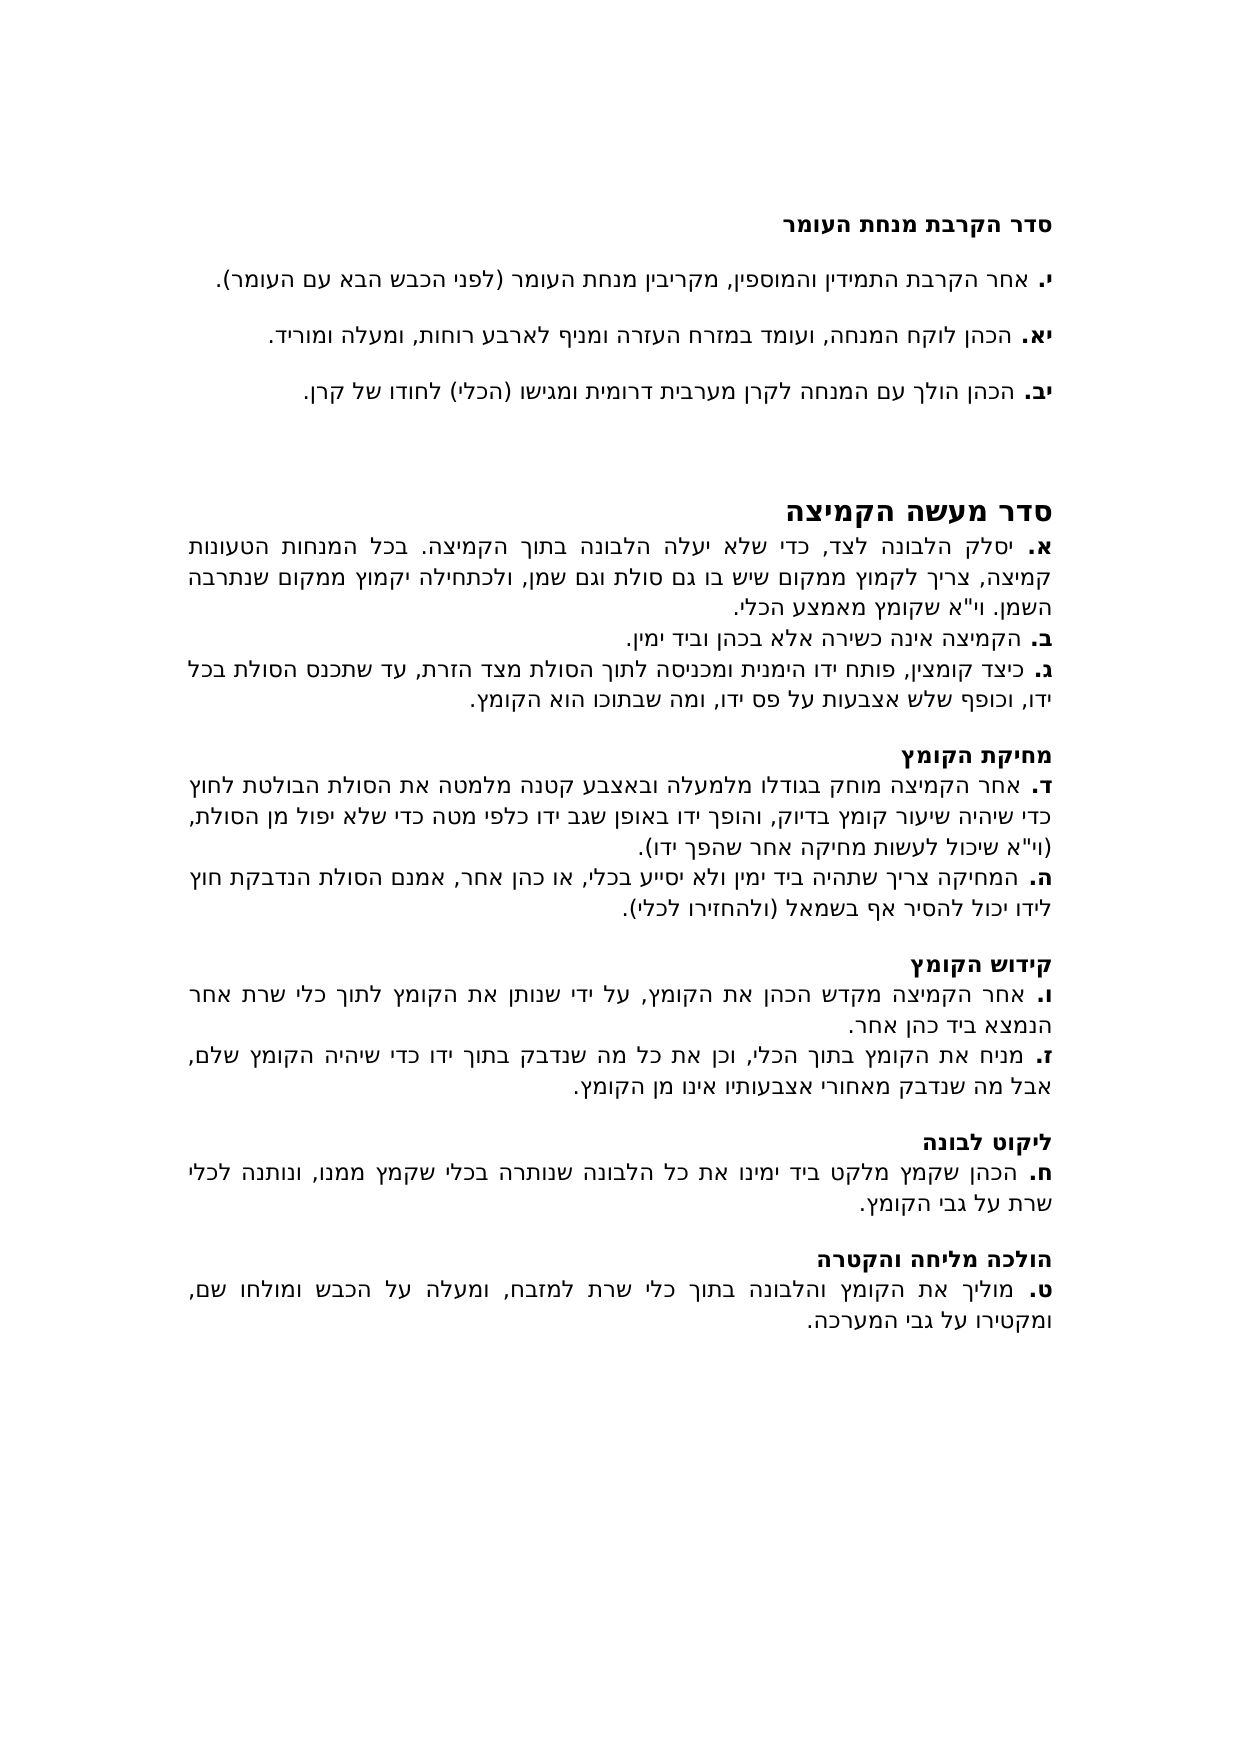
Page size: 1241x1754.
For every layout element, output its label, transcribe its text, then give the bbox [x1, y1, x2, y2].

text הולכה מליחה והקטרה [187, 1246, 1053, 1272]
text ז. מניח את הקומץ בתוך הכלי, וכן את כל מה שנדבק בתוך ידו כדי שיהיה הקומץ שלם, אבל מה שנדבק מאחורי אצבעותיו אינו מן הקומץ. [187, 1043, 1053, 1100]
text ו. אחר הקמיצה מקדש הכהן את הקומץ, על ידי שנותן את הקומץ לתוך כלי שרת אחר הנמצא ביד כהן אחר. [187, 981, 1053, 1039]
text א. יסלק הלבונה לצד, כדי שלא יעלה הלבונה בתוך הקמיצה. בכל המנחות הטעונות קמיצה, צריך לקמוץ ממקום שיש בו גם סולת וגם שמן, ולכתחילה יקמוץ ממקום שנתרבה השמן. וי"א שקומץ מאמצע הכלי. [187, 533, 1053, 621]
text ט. מוליך את הקומץ והלבונה בתוך כלי שרת למזבח, ומעלה על הכבש ומולחו שם, ומקטירו על גבי המערכה. [187, 1276, 1053, 1334]
text י. אחר הקרבת התמידין והמוספין, מקריבין מנחת העומר (לפני הכבש הבא עם העומר). [187, 267, 1053, 293]
text סדר מעשה הקמיצה [187, 494, 1053, 528]
text ליקוט לבונה [187, 1129, 1053, 1156]
text ד. אחר הקמיצה מוחק בגודלו מלמעלה ובאצבע קטנה מלמטה את הסולת הבולטת לחוץ כדי שיהיה שיעור קומץ בדיוק, והופך ידו באופן שגב ידו כלפי מטה כדי שלא יפול מן הסולת, (וי"א שיכול לעשות מחיקה אחר שהפך ידו). [187, 773, 1053, 861]
text ח. הכהן שקמץ מלקט ביד ימינו את כל הלבונה שנותרה בכלי שקמץ ממנו, ונותנה לכלי שרת על גבי הקומץ. [187, 1159, 1053, 1217]
text יא. הכהן לוקח המנחה, ועומד במזרח העזרה ומניף לארבע רוחות, ומעלה ומוריד. [187, 322, 1053, 349]
text סדר הקרבת מנחת העומר [187, 211, 1053, 238]
text ב. הקמיצה אינה כשירה אלא בכהן וביד ימין. [187, 625, 1053, 652]
text ג. כיצד קומצין, פותח ידו הימנית ומכניסה לתוך הסולת מצד הזרת, עד שתכנס הסולת בכל ידו, וכופף שלש אצבעות על פס ידו, ומה שבתוכו הוא הקומץ. [187, 656, 1053, 713]
text יב. הכהן הולך עם המנחה לקרן מערבית דרומית ומגישו (הכלי) לחודו של קרן. [187, 378, 1053, 404]
text ה. המחיקה צריך שתהיה ביד ימין ולא יסייע בכלי, או כהן אחר, אמנם הסולת הנדבקת חוץ לידו יכול להסיר אף בשמאל (ולהחזירו לכלי). [187, 864, 1053, 922]
text קידוש הקומץ [187, 951, 1053, 977]
text מחיקת הקומץ [187, 742, 1053, 769]
